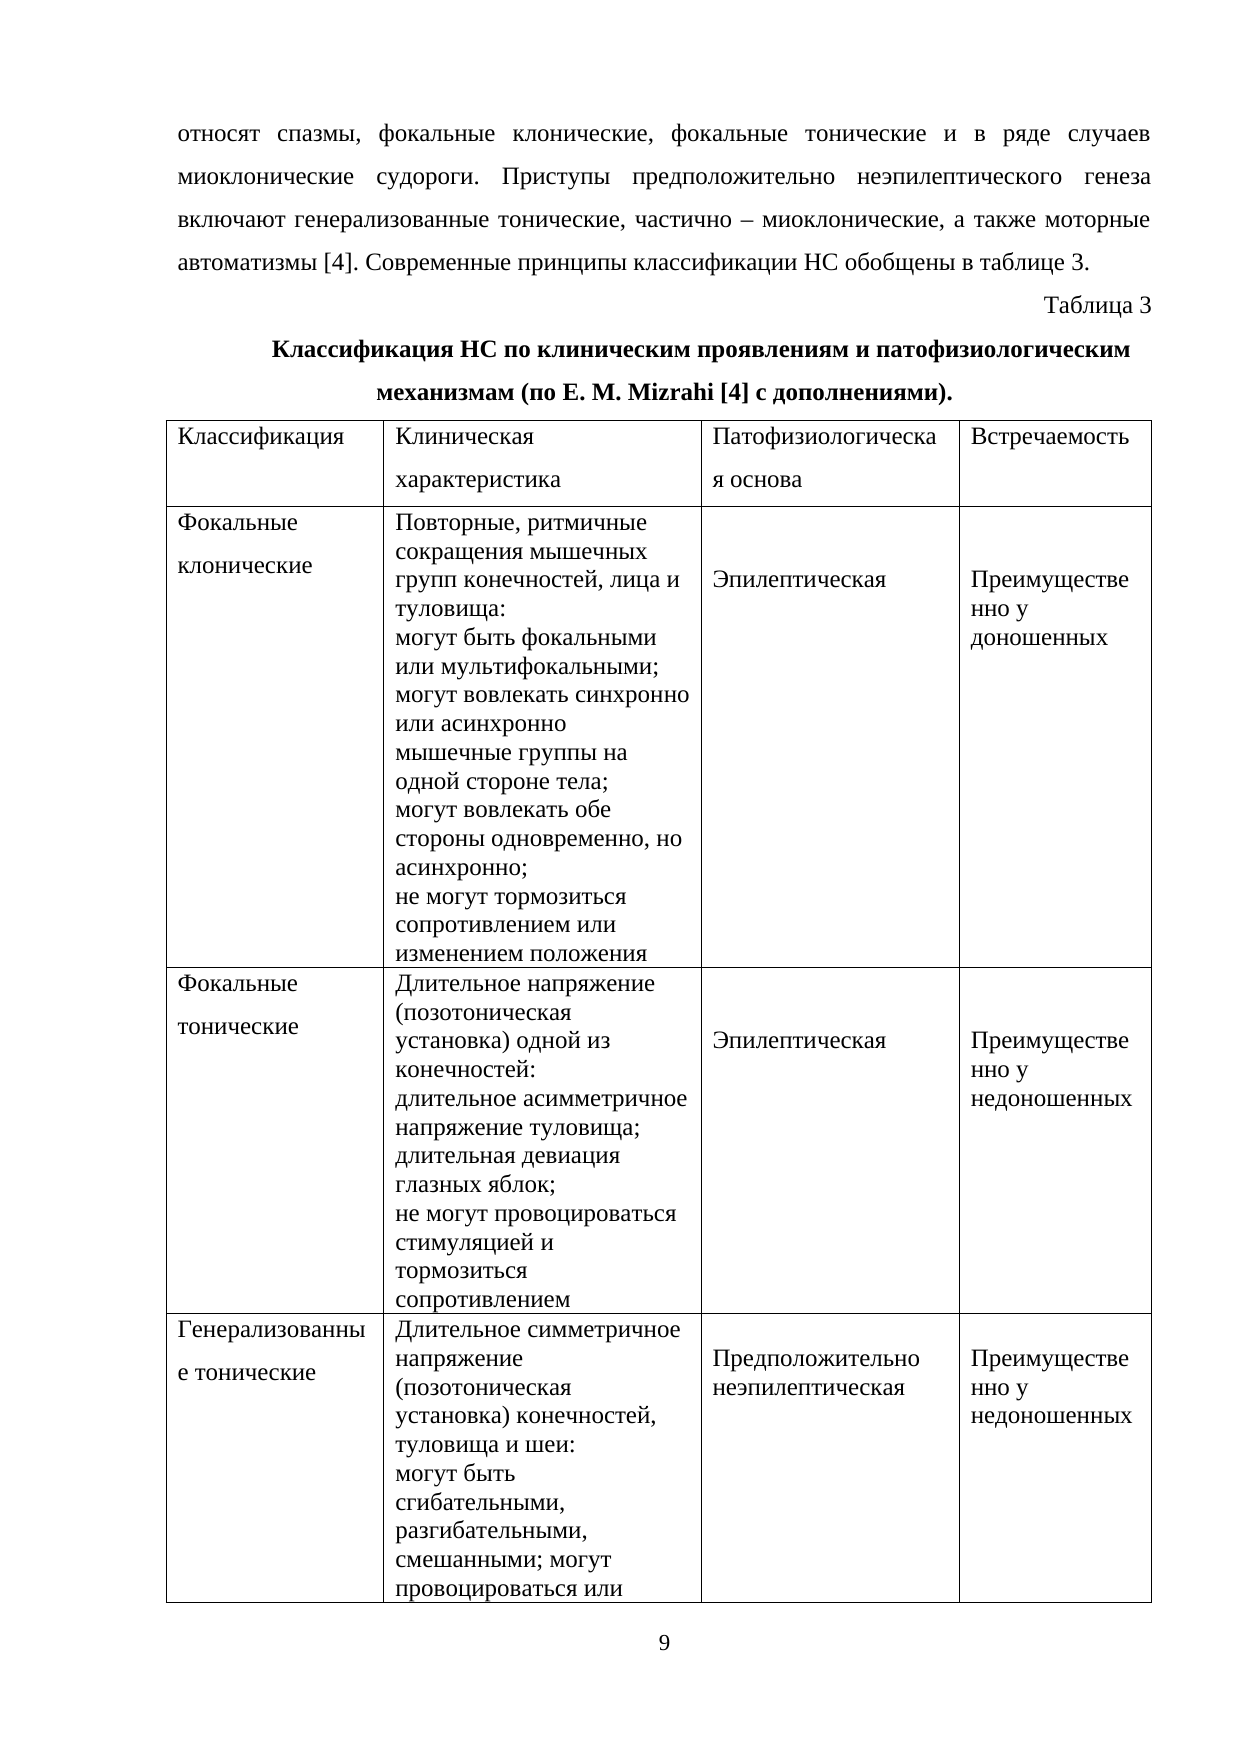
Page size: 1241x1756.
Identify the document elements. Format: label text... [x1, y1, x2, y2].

table_cell Эпилептическая [702, 507, 959, 967]
table_cell Преимущественно у доношенных [960, 507, 1151, 967]
table_header Встречаемость [960, 421, 1151, 506]
text Классификация НС по клиническим проявлениям и патофизиологическим механизмам (по E. M. Mizrahi [4] с дополнениями). [177, 334, 1152, 406]
text Таблица 3 [177, 291, 1152, 319]
table_header Клиническая характеристика [384, 421, 701, 506]
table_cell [384, 1314, 701, 1602]
table_header Классификация [167, 421, 383, 506]
table_cell Преимущественно у недоношенных [960, 968, 1151, 1313]
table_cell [960, 1314, 1151, 1602]
table_cell Длительное напряжение (позотоническая установка) одной из конечностей: длительное асимметричное напряжение туловища; длительная девиация глазных яблок; не могут провоцироваться стимуляцией и тормозиться сопротивлением [384, 968, 701, 1313]
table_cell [167, 1314, 383, 1602]
table_cell Повторные, ритмичные сокращения мышечных групп конечностей, лица и туловища: могут быть фокальными или мультифокальными; могут вовлекать синхронно или асинхронно мышечные группы на одной стороне тела; могут вовлекать обе стороны одновременно, но асинхронно; не могут тормозиться сопротивлением или изменением положения [384, 507, 701, 967]
table_cell Эпилептическая [702, 968, 959, 1313]
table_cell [702, 1314, 959, 1602]
table_cell Фокальные тонические [167, 968, 383, 1313]
table_cell Фокальные клонические [167, 507, 383, 967]
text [177, 118, 1152, 276]
table_header Патофизиологическая основа [702, 421, 959, 506]
